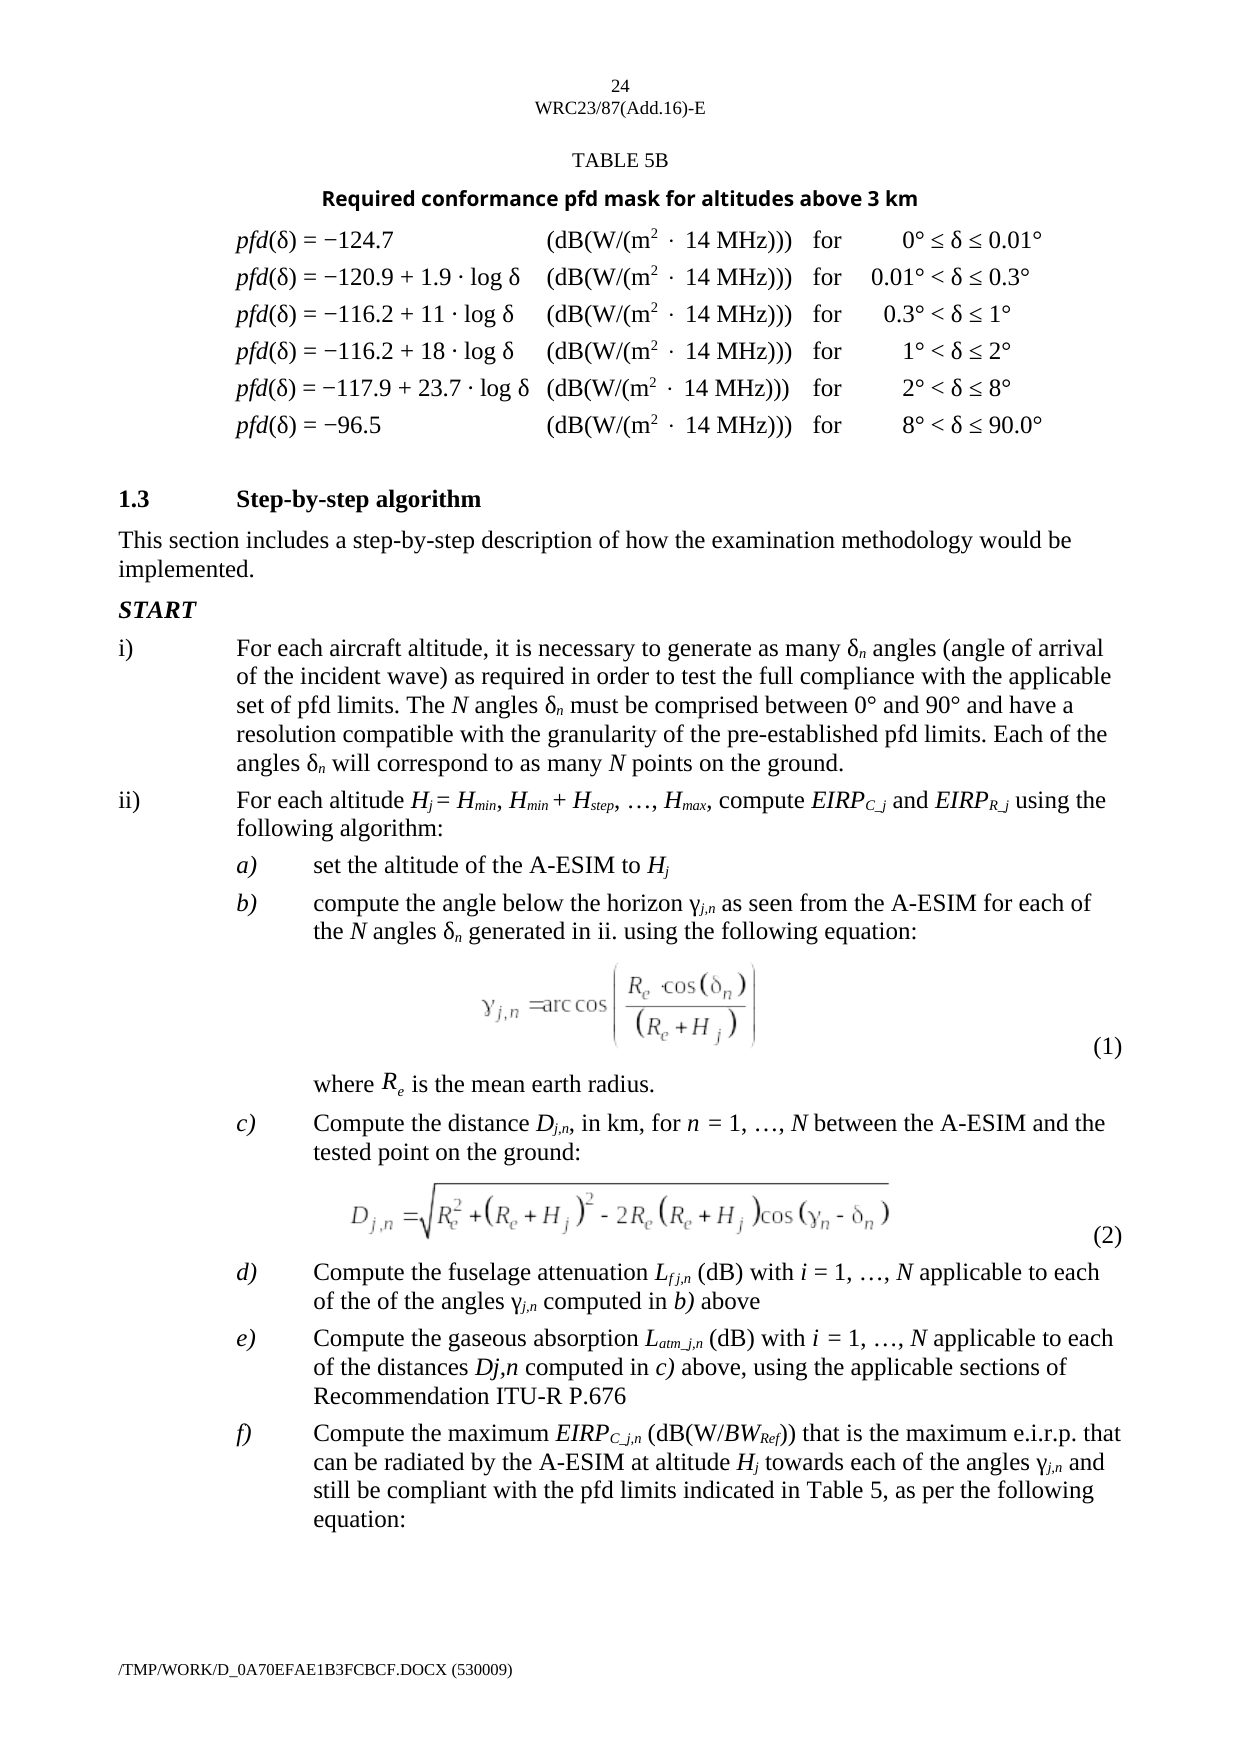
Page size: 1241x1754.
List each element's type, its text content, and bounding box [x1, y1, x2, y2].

text (1) [118, 958, 1122, 1060]
text d) Compute the fuselage attenuation Lf j,n (dB) with i = 1, …, N applicable to each of the of the angles γj,n computed in b) above [236, 1257, 1122, 1315]
text pfd(δ) = −117.9 + 23.7 ∙ log δ (dB(W/(m2 14 MHz))) for 2° < δ ≤ 8° [118, 373, 1122, 402]
text ii) For each altitude Hj = Hmin, Hmin + Hstep, …, Hmax, compute EIRPC_j and EIRPR_j using the following algorithm: [118, 785, 1122, 842]
text b) compute the angle below the horizon γj,n as seen from the A-ESIM for each of the N angles δn generated in ii. using the following equation: [236, 888, 1122, 945]
text pfd(δ) = −120.9 + 1.9 ∙ log δ (dB(W/(m2 14 MHz))) for 0.01° < δ ≤ 0.3° [118, 262, 1122, 291]
text (2) [118, 1178, 1122, 1249]
subtitle START [118, 596, 1122, 624]
text a) set the altitude of the A-ESIM to Hj [236, 851, 1122, 879]
text c) Compute the distance Dj,n, in km, for n = 1, …, N between the A-ESIM and the tested point on the ground: [236, 1108, 1122, 1165]
title Required conformance pfd mask for altitudes above 3 km [118, 184, 1122, 213]
text pfd(δ) = −124.7 (dB(W/(m2 14 MHz))) for 0° ≤ δ ≤ 0.01° [118, 225, 1122, 254]
text pfd(δ) = −116.2 + 18 ∙ log δ (dB(W/(m2 14 MHz))) for 1° < δ ≤ 2° [118, 336, 1122, 365]
text pfd(δ) = −116.2 + 11 ∙ log δ (dB(W/(m2 14 MHz))) for 0.3° < δ ≤ 1° [118, 299, 1122, 328]
text e) Compute the gaseous absorption Latm_j,n (dB) with i = 1, …, N applicable to each of the distances Dj,n computed in c) above, using the applicable sections of Recommendation ITU-R P.676 [236, 1323, 1122, 1409]
subtitle 1.3 Step-by-step algorithm [118, 484, 1122, 513]
text i) For each aircraft altitude, it is necessary to generate as many δn angles (angle of arrival of the incident wave) as required in order to test the full compliance with the applicable set of pfd limits. The N angles δn must be comprised between 0° and 90° and have a resolution compatible with the granularity of the pre-established pfd limits. Each of the angles δn will correspond to as many N points on the ground. [118, 633, 1122, 776]
text f) Compute the maximum EIRPC_j,n (dB(W/BWRef)) that is the maximum e.i.r.p. that can be radiated by the A-ESIM at altitude Hj towards each of the angles γj,n and still be compliant with the pfd limits indicated in Table 5, as per the following equation: [236, 1418, 1122, 1533]
text This section includes a step-by-step description of how the examination methodology would be implemented. [118, 526, 1122, 583]
text pfd(δ) = −96.5 (dB(W/(m2 14 MHz))) for 8° < δ ≤ 90.0° [118, 411, 1122, 439]
text TABLE 5B [118, 148, 1122, 172]
text where is the mean earth radius. [236, 1068, 1122, 1099]
